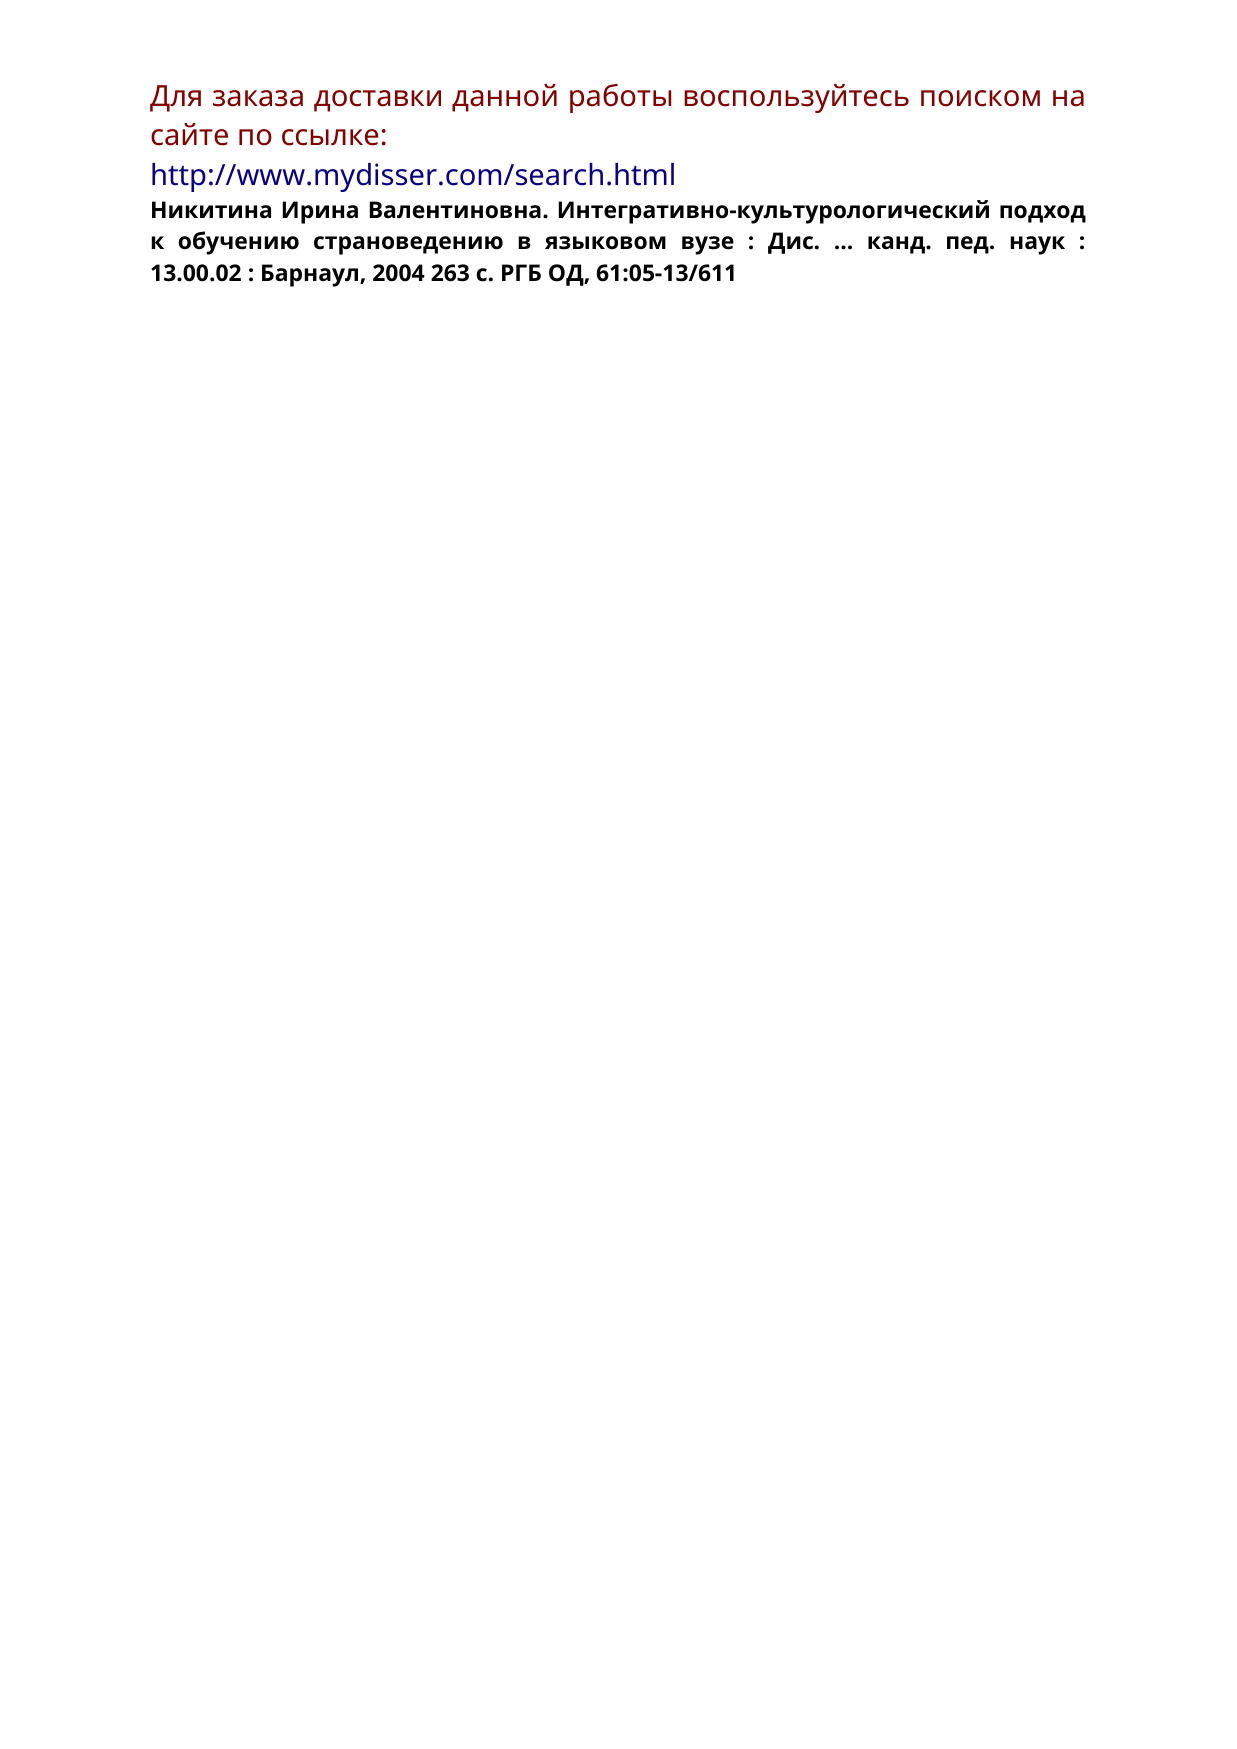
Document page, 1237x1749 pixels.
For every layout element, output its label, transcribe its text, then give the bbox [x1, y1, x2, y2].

text Никитина Ирина Валентиновна. Интегративно-культурологический подход к обучению страноведению в языковом вузе : Дис. ... канд. пед. наук : 13.00.02 : Барнаул, 2004 263 c. РГБ ОД, 61:05-13/611 [150, 194, 1086, 288]
